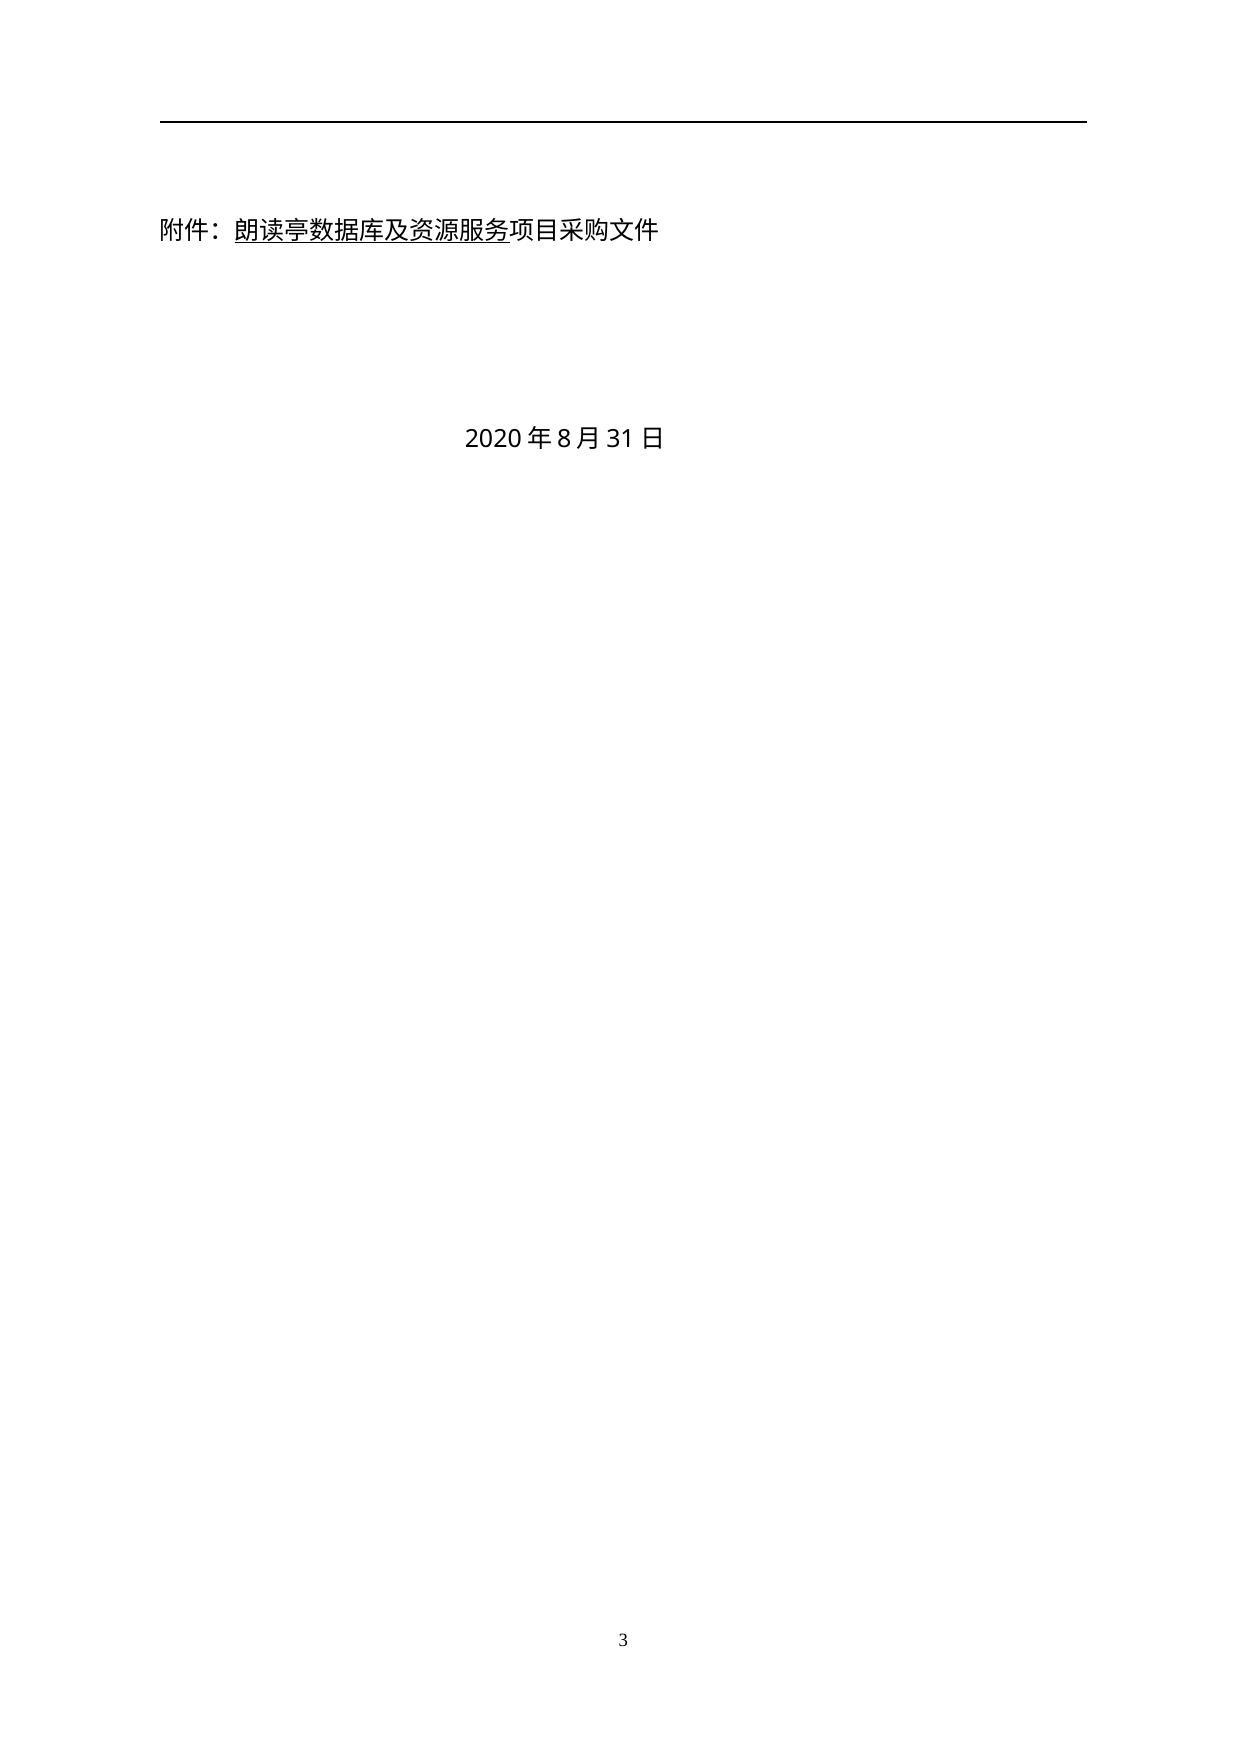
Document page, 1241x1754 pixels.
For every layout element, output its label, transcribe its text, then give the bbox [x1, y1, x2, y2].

text 附件：朗读亭数据库及资源服务项目采购文件 [159, 211, 1087, 247]
text 2020年8月31日 [159, 418, 1087, 454]
